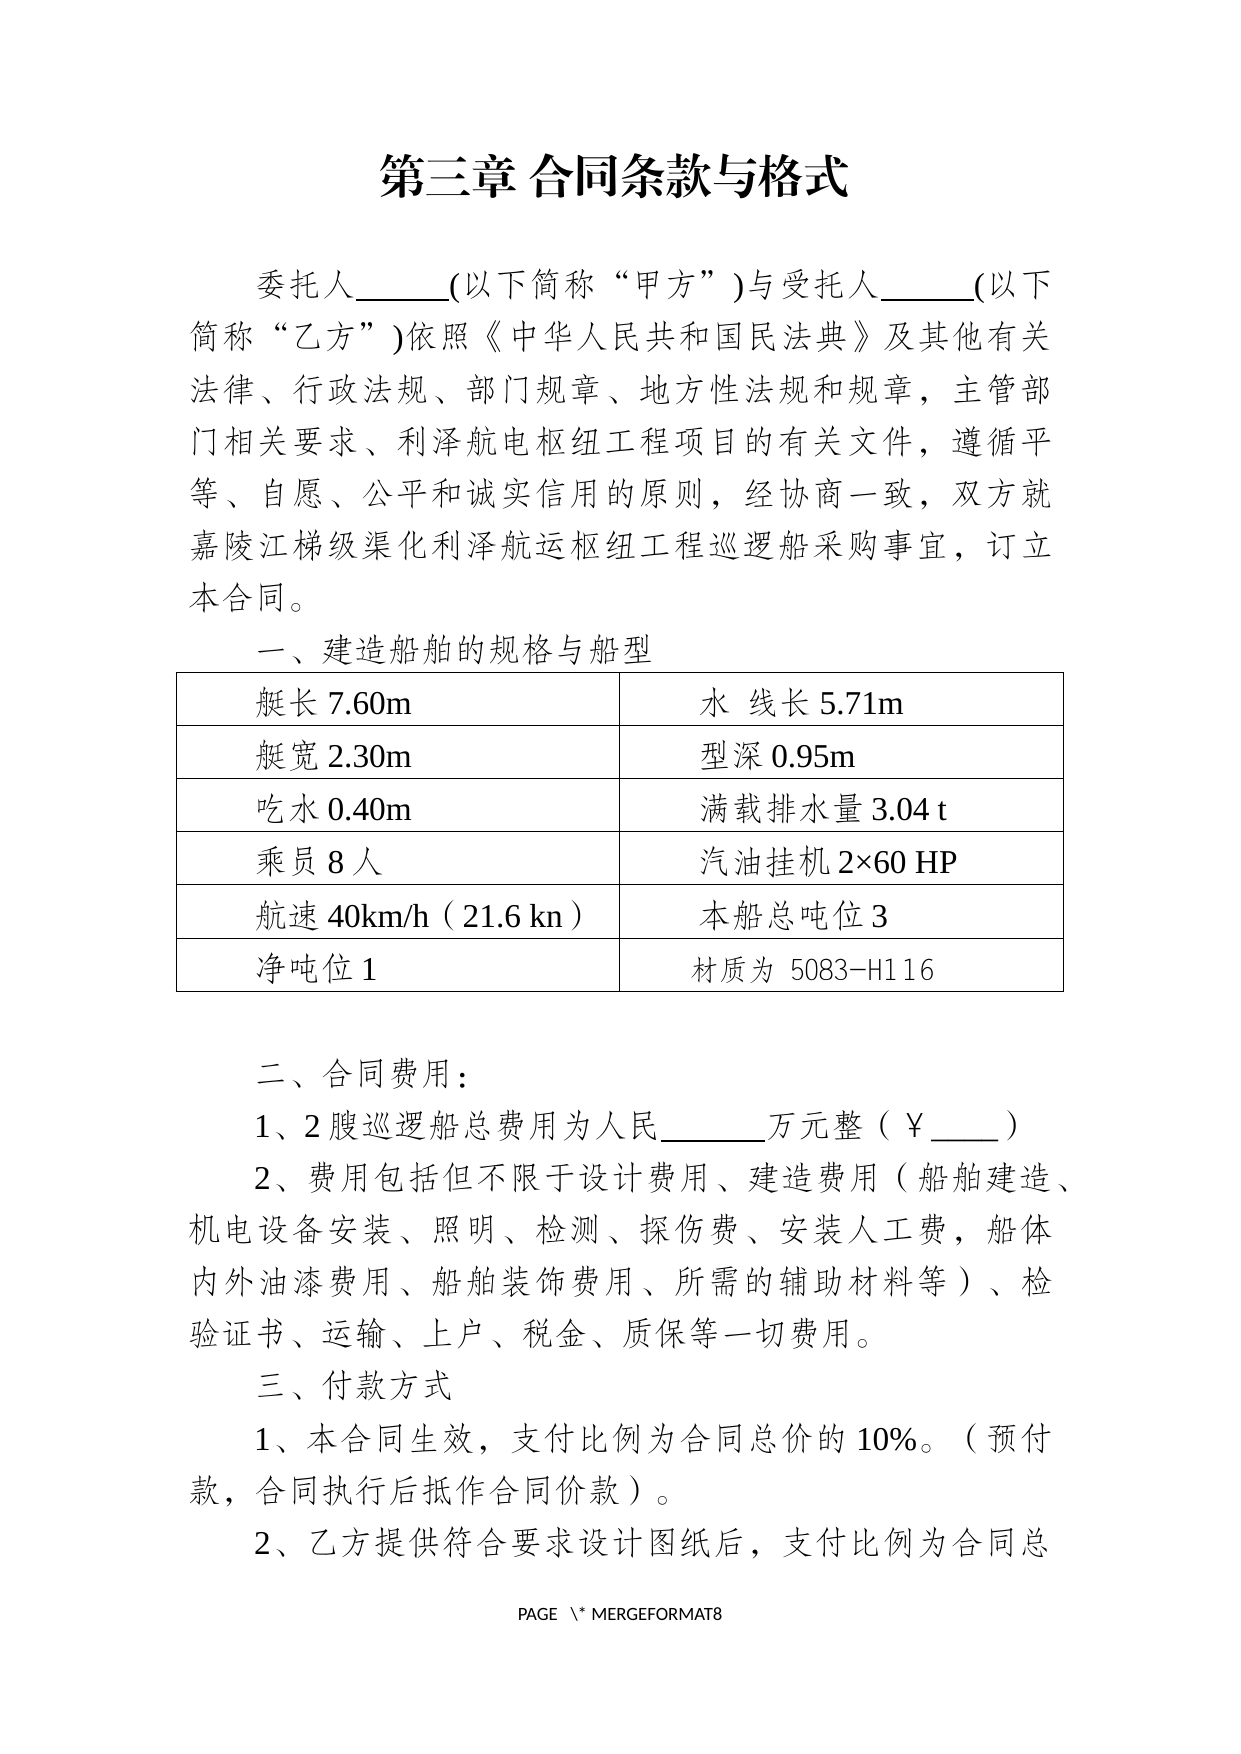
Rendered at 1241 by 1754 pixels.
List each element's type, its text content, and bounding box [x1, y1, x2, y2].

text 1、2膄巡逻船总费用为人民 万元整（￥____） [187, 1096, 1053, 1148]
list 建造船舶的规格与船型 [187, 620, 1053, 672]
table_cell 吃水0.40m [177, 779, 619, 831]
list 付款方式 [187, 1356, 1053, 1408]
text 委托人 (以下简称“甲方”)与受托人 (以下简称“乙方”)依照《中华人民共和国民法典》及其他有关法律、行政法规、部门规章、地方性法规和规章，主管部门相关要求、利泽航电枢纽工程项目的有关文件，遵循平等、自愿、公平和诚实信用的原则，经协商一致，双方就嘉陵江梯级渠化利泽航运枢纽工程巡逻船采购事宜，订立本合同。 [187, 255, 1053, 620]
table_cell 型深0.95m [620, 726, 1063, 778]
list 合同费用： [187, 1044, 1053, 1096]
table_cell 净吨位1 [177, 939, 619, 991]
text 1、本合同生效，支付比例为合同总价的10%。（预付款，合同执行后抵作合同价款）。 [187, 1408, 1053, 1512]
table_cell 本船总吨位3 [620, 885, 1063, 937]
table_cell 汽油挂机2×60 HP [620, 832, 1063, 884]
table_cell 乘员8人 [177, 832, 619, 884]
table_cell 航速40km/h（21.6 kn） [177, 885, 619, 937]
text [187, 1512, 1053, 1564]
text 第三章 合同条款与格式 [187, 150, 1041, 203]
table_cell 材质为 5083-H116 [620, 939, 1063, 991]
table_cell 满载排水量3.04 t [620, 779, 1063, 831]
table_header 艇长7.60m [177, 673, 619, 725]
table_cell 艇宽2.30m [177, 726, 619, 778]
text 2、费用包括但不限于设计费用、建造费用（船舶建造、机电设备安装、照明、检测、探伤费、安装人工费，船体内外油漆费用、船舶装饰费用、所需的辅助材料等）、检验证书、运输、上户、税金、质保等一切费用。 [187, 1148, 1053, 1356]
table_header 水 线长5.71m [620, 673, 1063, 725]
